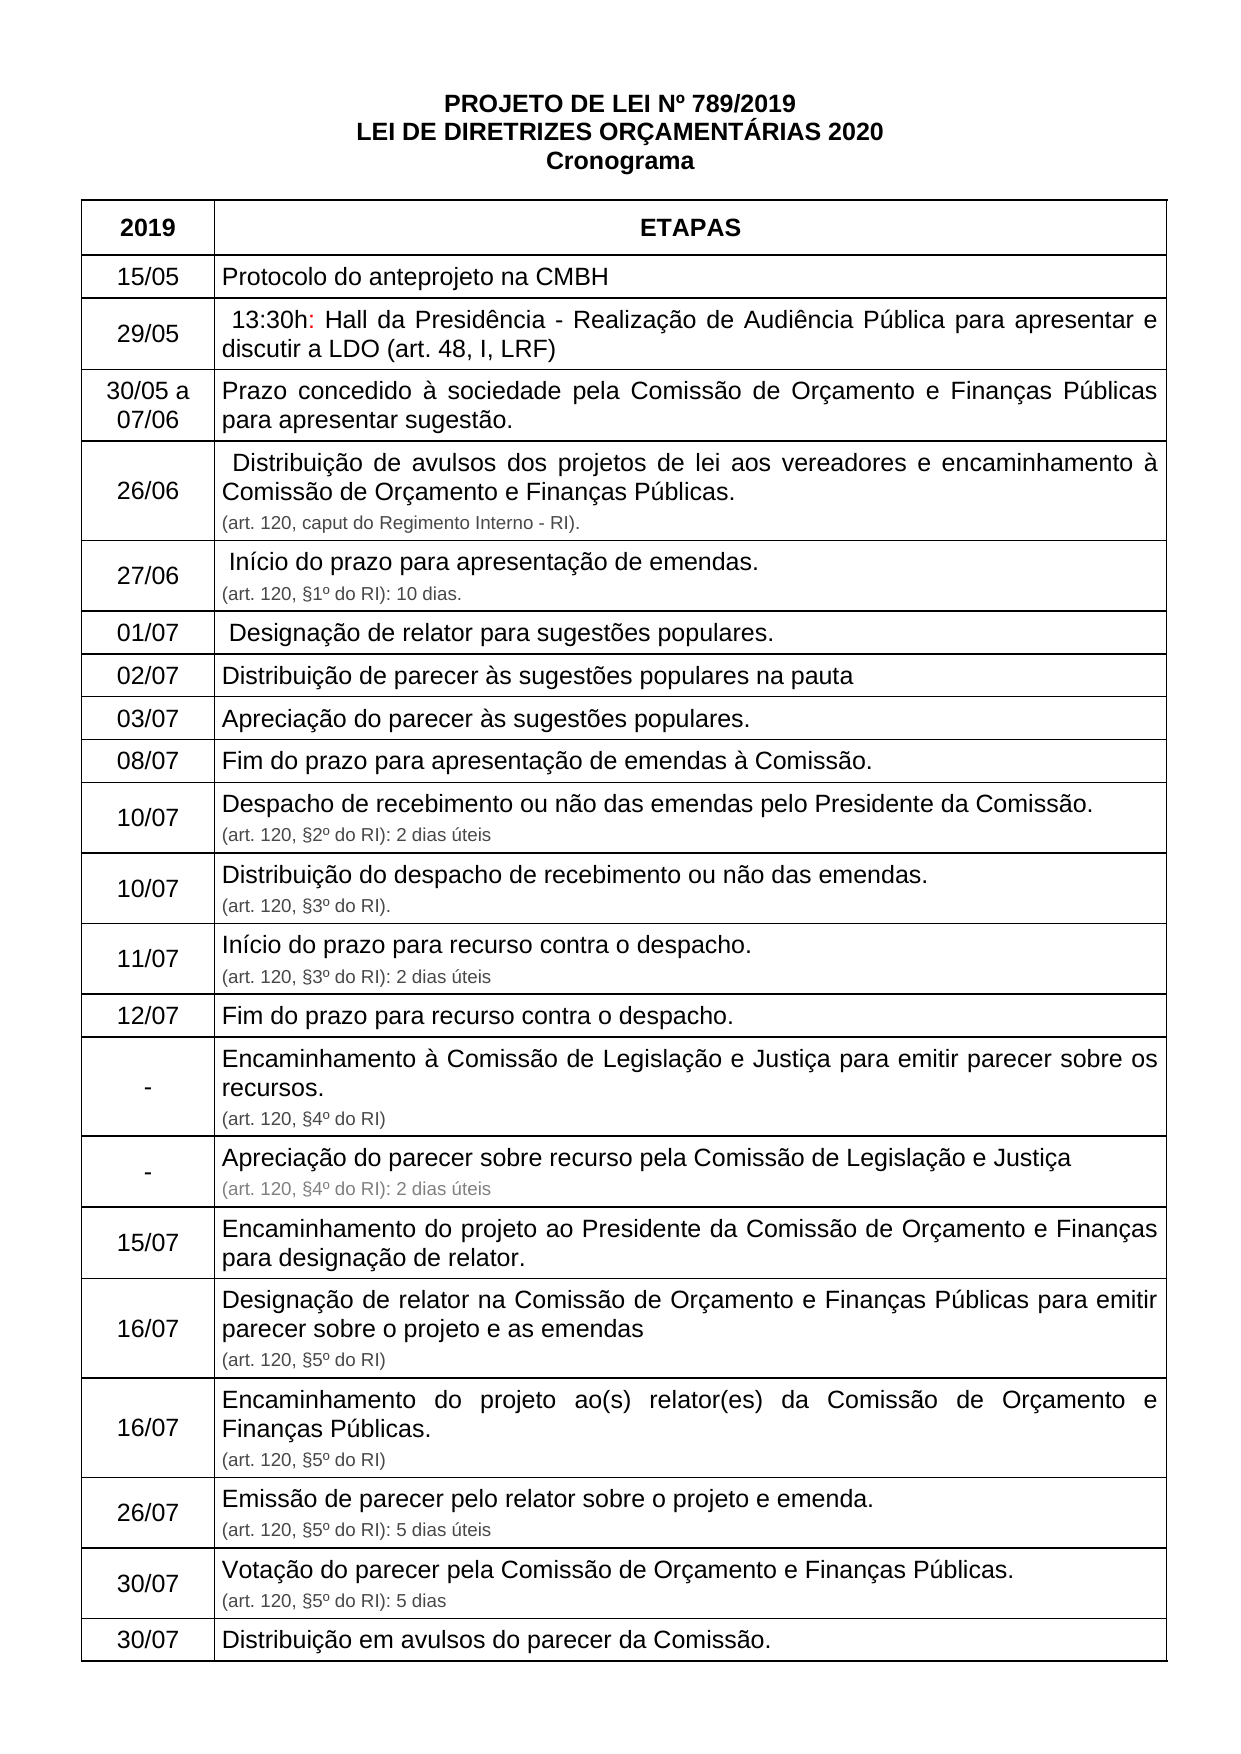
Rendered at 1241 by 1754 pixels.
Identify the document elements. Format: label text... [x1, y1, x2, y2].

title LEI DE DIRETRIZES ORÇAMENTÁRIAS 2020 [89, 117, 1152, 146]
table_cell 11/07 [82, 924, 214, 993]
table_cell Início do prazo para recurso contra o despacho. (art. 120, §3º do RI): 2 dias úteis [215, 924, 1166, 993]
table_cell - [82, 1137, 214, 1206]
table_cell 26/07 [82, 1478, 214, 1547]
table_cell 27/06 [82, 541, 214, 610]
table_cell 12/07 [82, 995, 214, 1036]
table_cell Apreciação do parecer às sugestões populares. [215, 697, 1166, 738]
table_cell 30/07 [82, 1619, 214, 1660]
table_cell 02/07 [82, 655, 214, 696]
text Cronograma [89, 146, 1152, 175]
table_header ETAPAS [215, 201, 1166, 254]
table_cell 03/07 [82, 697, 214, 738]
table_cell Despacho de recebimento ou não das emendas pelo Presidente da Comissão. (art. 120, §2º do RI): 2 dias úteis [215, 783, 1166, 852]
table_cell Designação de relator para sugestões populares. [215, 612, 1166, 653]
table_cell 13:30h: Hall da Presidência - Realização de Audiência Pública para apresentar e discutir a LDO (art. 48, I, LRF) [215, 299, 1166, 368]
table_header 2019 [82, 201, 214, 254]
table_cell Emissão de parecer pelo relator sobre o projeto e emenda. (art. 120, §5º do RI): 5 dias úteis [215, 1478, 1166, 1547]
table_cell Início do prazo para apresentação de emendas. (art. 120, §1º do RI): 10 dias. [215, 541, 1166, 610]
title PROJETO DE LEI Nº 789/2019 [89, 89, 1152, 117]
table_cell 29/05 [82, 299, 214, 368]
table_cell - [82, 1038, 214, 1135]
table_cell Protocolo do anteprojeto na CMBH [215, 256, 1166, 297]
table_cell 10/07 [82, 783, 214, 852]
table_cell Distribuição do despacho de recebimento ou não das emendas. (art. 120, §3º do RI). [215, 854, 1166, 923]
table_cell Distribuição de avulsos dos projetos de lei aos vereadores e encaminhamento à Comissão de Orçamento e Finanças Públicas. (art. 120, caput do Regimento Interno - RI). [215, 442, 1166, 539]
table_cell 10/07 [82, 854, 214, 923]
table_cell Distribuição de parecer às sugestões populares na pauta [215, 655, 1166, 696]
table_cell 30/07 [82, 1549, 214, 1618]
table_cell Encaminhamento à Comissão de Legislação e Justiça para emitir parecer sobre os recursos. (art. 120, §4º do RI) [215, 1038, 1166, 1135]
table_cell 30/05 a 07/06 [82, 370, 214, 440]
table_cell Prazo concedido à sociedade pela Comissão de Orçamento e Finanças Públicas para apresentar sugestão. [215, 370, 1166, 440]
table_cell Votação do parecer pela Comissão de Orçamento e Finanças Públicas. (art. 120, §5º do RI): 5 dias [215, 1549, 1166, 1618]
table_cell 16/07 [82, 1379, 214, 1476]
table_cell Fim do prazo para apresentação de emendas à Comissão. [215, 740, 1166, 781]
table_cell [215, 1619, 1166, 1660]
table_cell Designação de relator na Comissão de Orçamento e Finanças Públicas para emitir parecer sobre o projeto e as emendas (art. 120, §5º do RI) [215, 1279, 1166, 1377]
table_cell 01/07 [82, 612, 214, 653]
table_cell Encaminhamento do projeto ao Presidente da Comissão de Orçamento e Finanças para designação de relator. [215, 1208, 1166, 1278]
table_cell Apreciação do parecer sobre recurso pela Comissão de Legislação e Justiça (art. 120, §4º do RI): 2 dias úteis [215, 1137, 1166, 1206]
table_cell 16/07 [82, 1279, 214, 1377]
table_cell 15/07 [82, 1208, 214, 1278]
table_cell 08/07 [82, 740, 214, 781]
table_cell 26/06 [82, 442, 214, 539]
table_cell 15/05 [82, 256, 214, 297]
table_cell Encaminhamento do projeto ao(s) relator(es) da Comissão de Orçamento e Finanças Públicas. (art. 120, §5º do RI) [215, 1379, 1166, 1476]
table_cell Fim do prazo para recurso contra o despacho. [215, 995, 1166, 1036]
